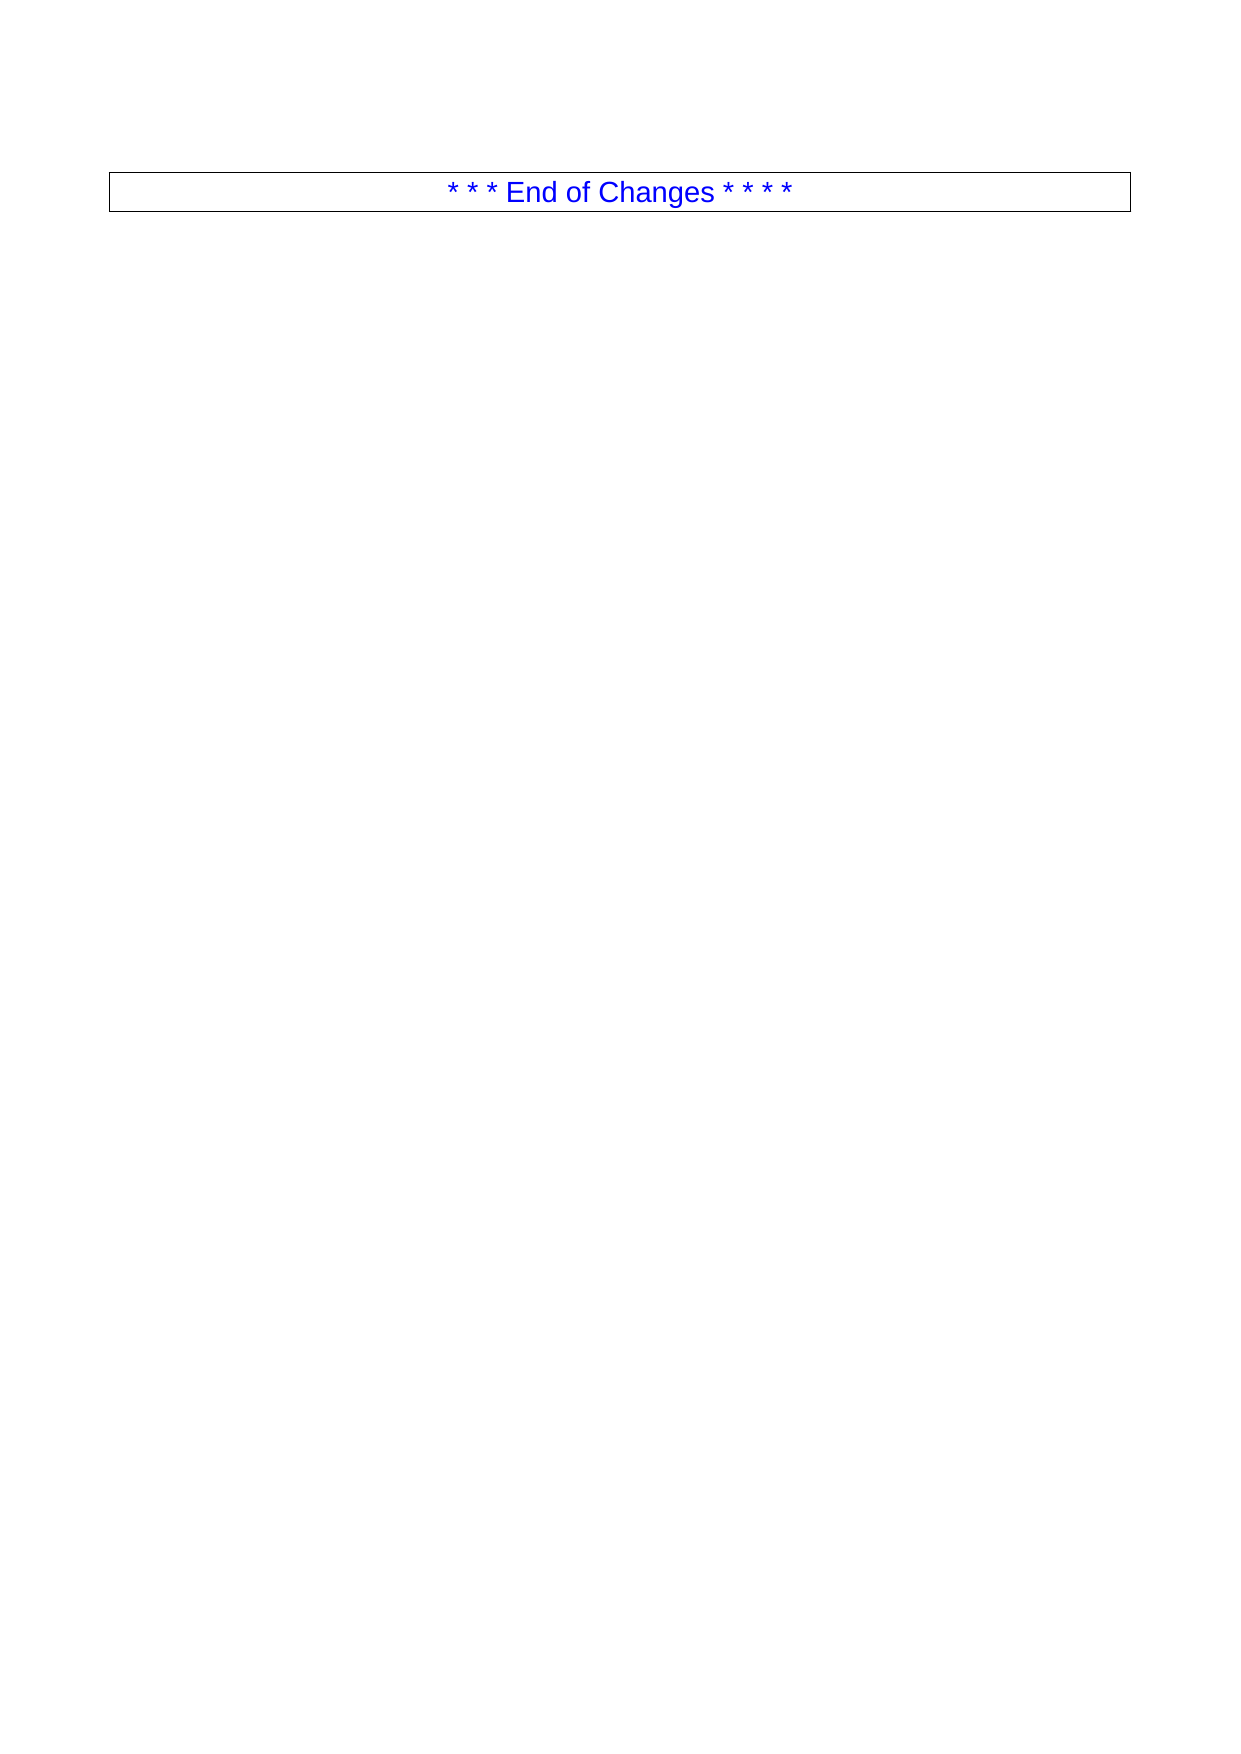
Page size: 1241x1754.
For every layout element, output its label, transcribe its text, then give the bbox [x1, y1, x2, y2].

text * * * End of Changes * * * * [110, 173, 1130, 211]
